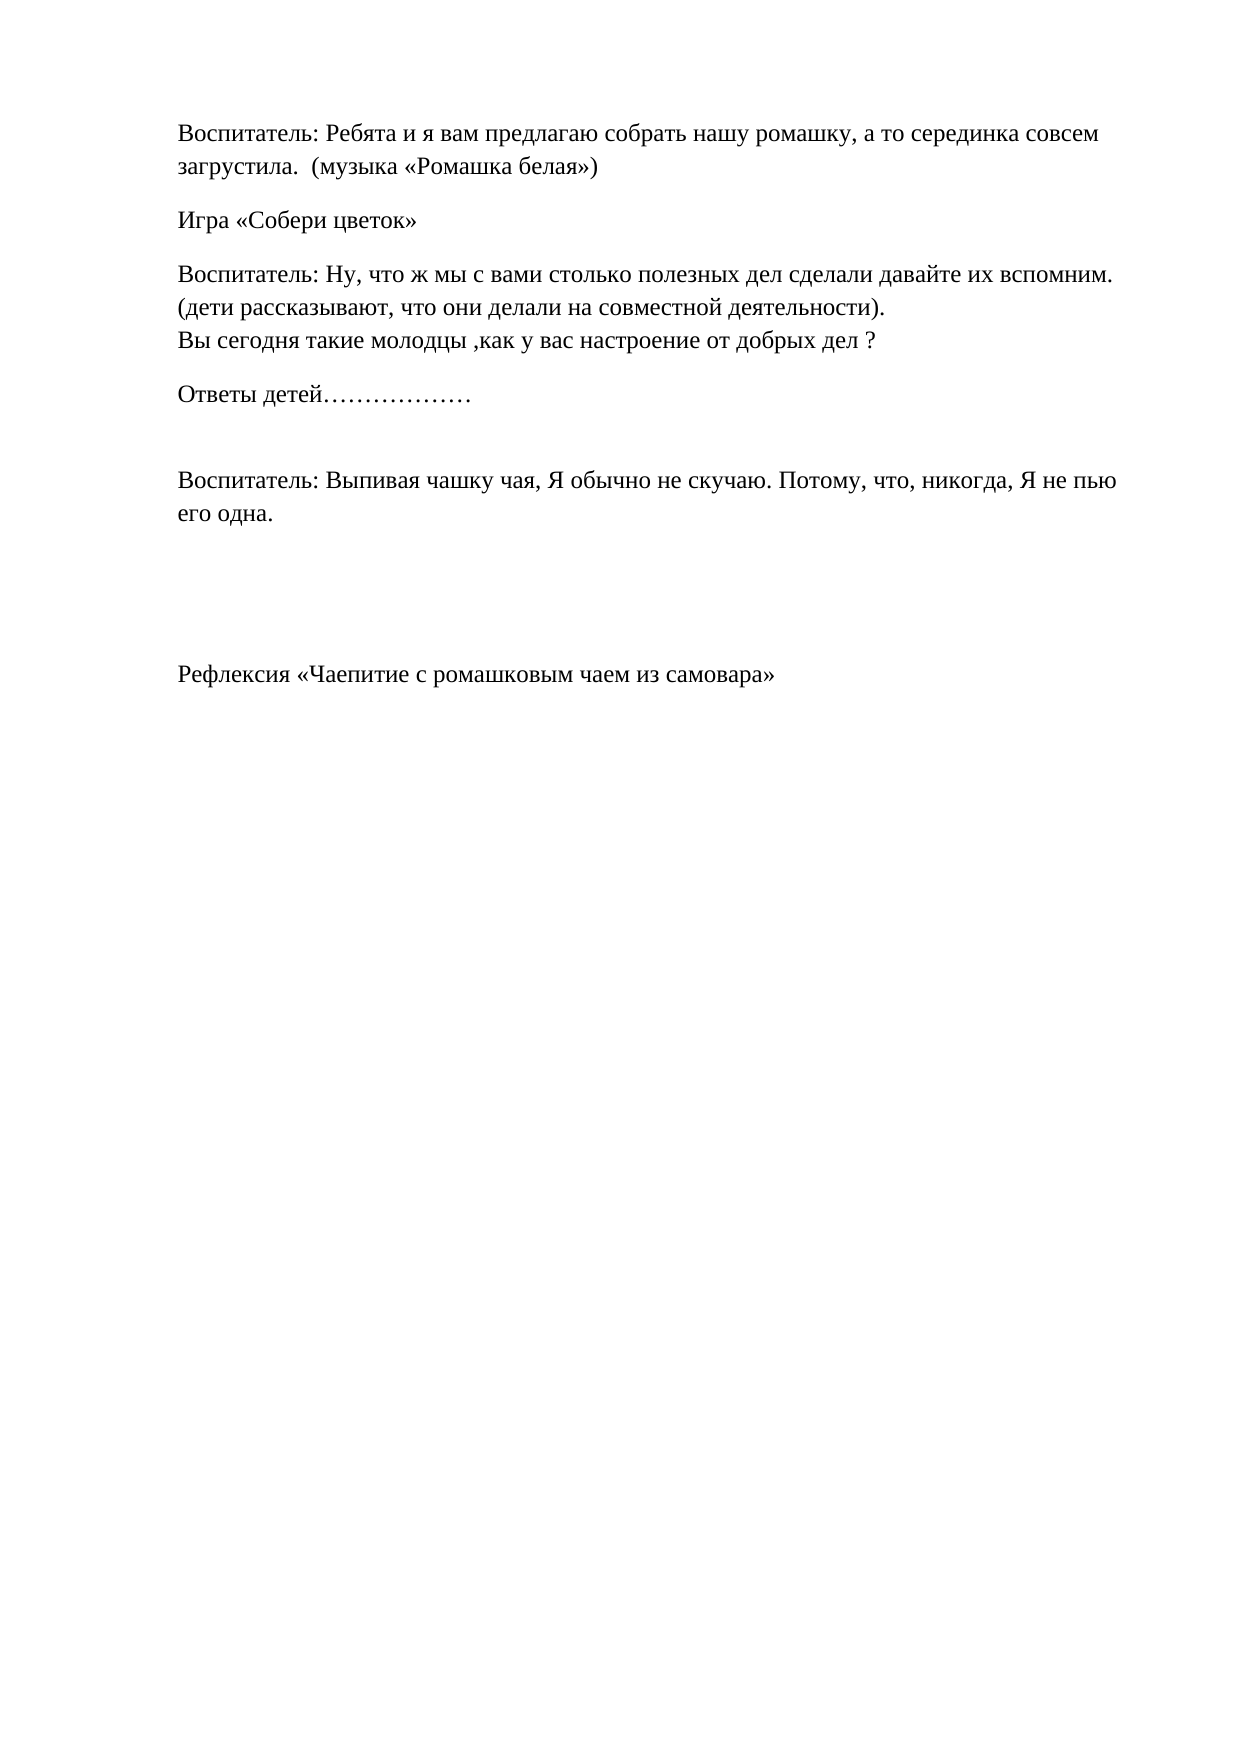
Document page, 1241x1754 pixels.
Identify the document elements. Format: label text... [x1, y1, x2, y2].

text Воспитатель: Ребята и я вам предлагаю собрать нашу ромашку, а то серединка совсем загрустила. (музыка «Ромашка белая») [177, 118, 1152, 180]
text Ответы детей……………… [177, 379, 1152, 440]
text Воспитатель: Выпивая чашку чая, Я обычно не скучаю. Потому, что, никогда, Я не пью его одна. [177, 465, 1152, 526]
text Игра «Собери цветок» [177, 205, 1152, 234]
text Рефлексия «Чаепитие с ромашковым чаем из самовара» [177, 659, 1152, 688]
text Воспитатель: Ну, что ж мы с вами столько полезных дел сделали давайте их вспомним. (дети рассказывают, что они делали на совместной деятельности). Вы сегодня такие молодцы ,как у вас настроение от добрых дел ? [177, 259, 1152, 354]
